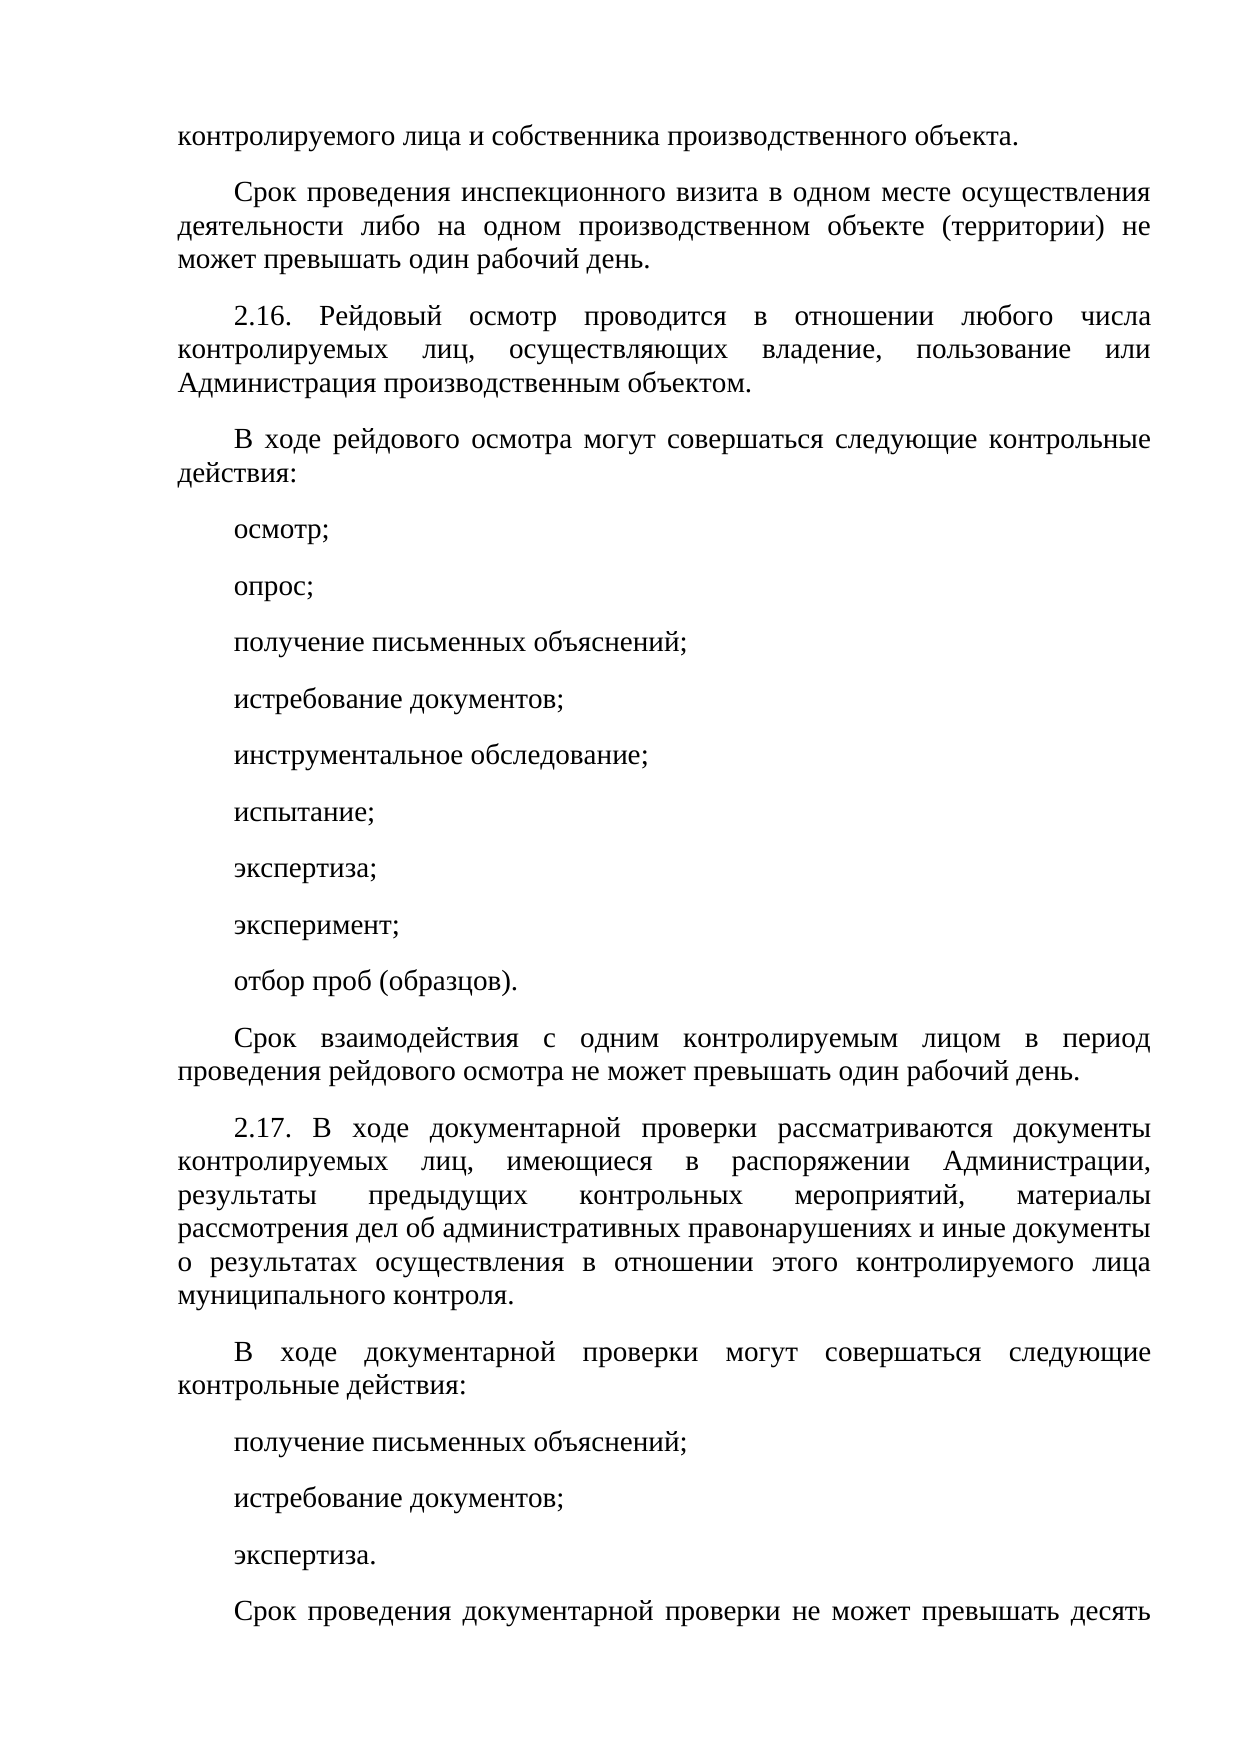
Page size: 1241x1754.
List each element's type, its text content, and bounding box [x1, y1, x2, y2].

text В ходе рейдового осмотра могут совершаться следующие контрольные действия: [177, 422, 1152, 489]
text получение письменных объяснений; [177, 1424, 1152, 1457]
text отбор проб (образцов). [177, 963, 1152, 997]
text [177, 118, 1152, 152]
text экспертиза. [177, 1537, 1152, 1570]
text Срок взаимодействия с одним контролируемым лицом в период проведения рейдового осмотра не может превышать один рабочий день. [177, 1020, 1152, 1087]
text истребование документов; [177, 681, 1152, 714]
text В ходе документарной проверки могут совершаться следующие контрольные действия: [177, 1334, 1152, 1401]
text эксперимент; [177, 907, 1152, 940]
text Срок проведения инспекционного визита в одном месте осуществления деятельности либо на одном производственном объекте (территории) не может превышать один рабочий день. [177, 174, 1152, 275]
text испытание; [177, 794, 1152, 827]
text опрос; [177, 568, 1152, 602]
text получение письменных объяснений; [177, 624, 1152, 658]
text экспертиза; [177, 850, 1152, 884]
text 2.16. Рейдовый осмотр проводится в отношении любого числа контролируемых лиц, осуществляющих владение, пользование или Администрация производственным объектом. [177, 298, 1152, 399]
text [177, 1593, 1152, 1627]
text инструментальное обследование; [177, 737, 1152, 771]
text 2.17. В ходе документарной проверки рассматриваются документы контролируемых лиц, имеющиеся в распоряжении Администрации, результаты предыдущих контрольных мероприятий, материалы рассмотрения дел об административных правонарушениях и иные документы о результатах осуществления в отношении этого контролируемого лица муниципального контроля. [177, 1110, 1152, 1311]
text истребование документов; [177, 1480, 1152, 1514]
text осмотр; [177, 512, 1152, 545]
